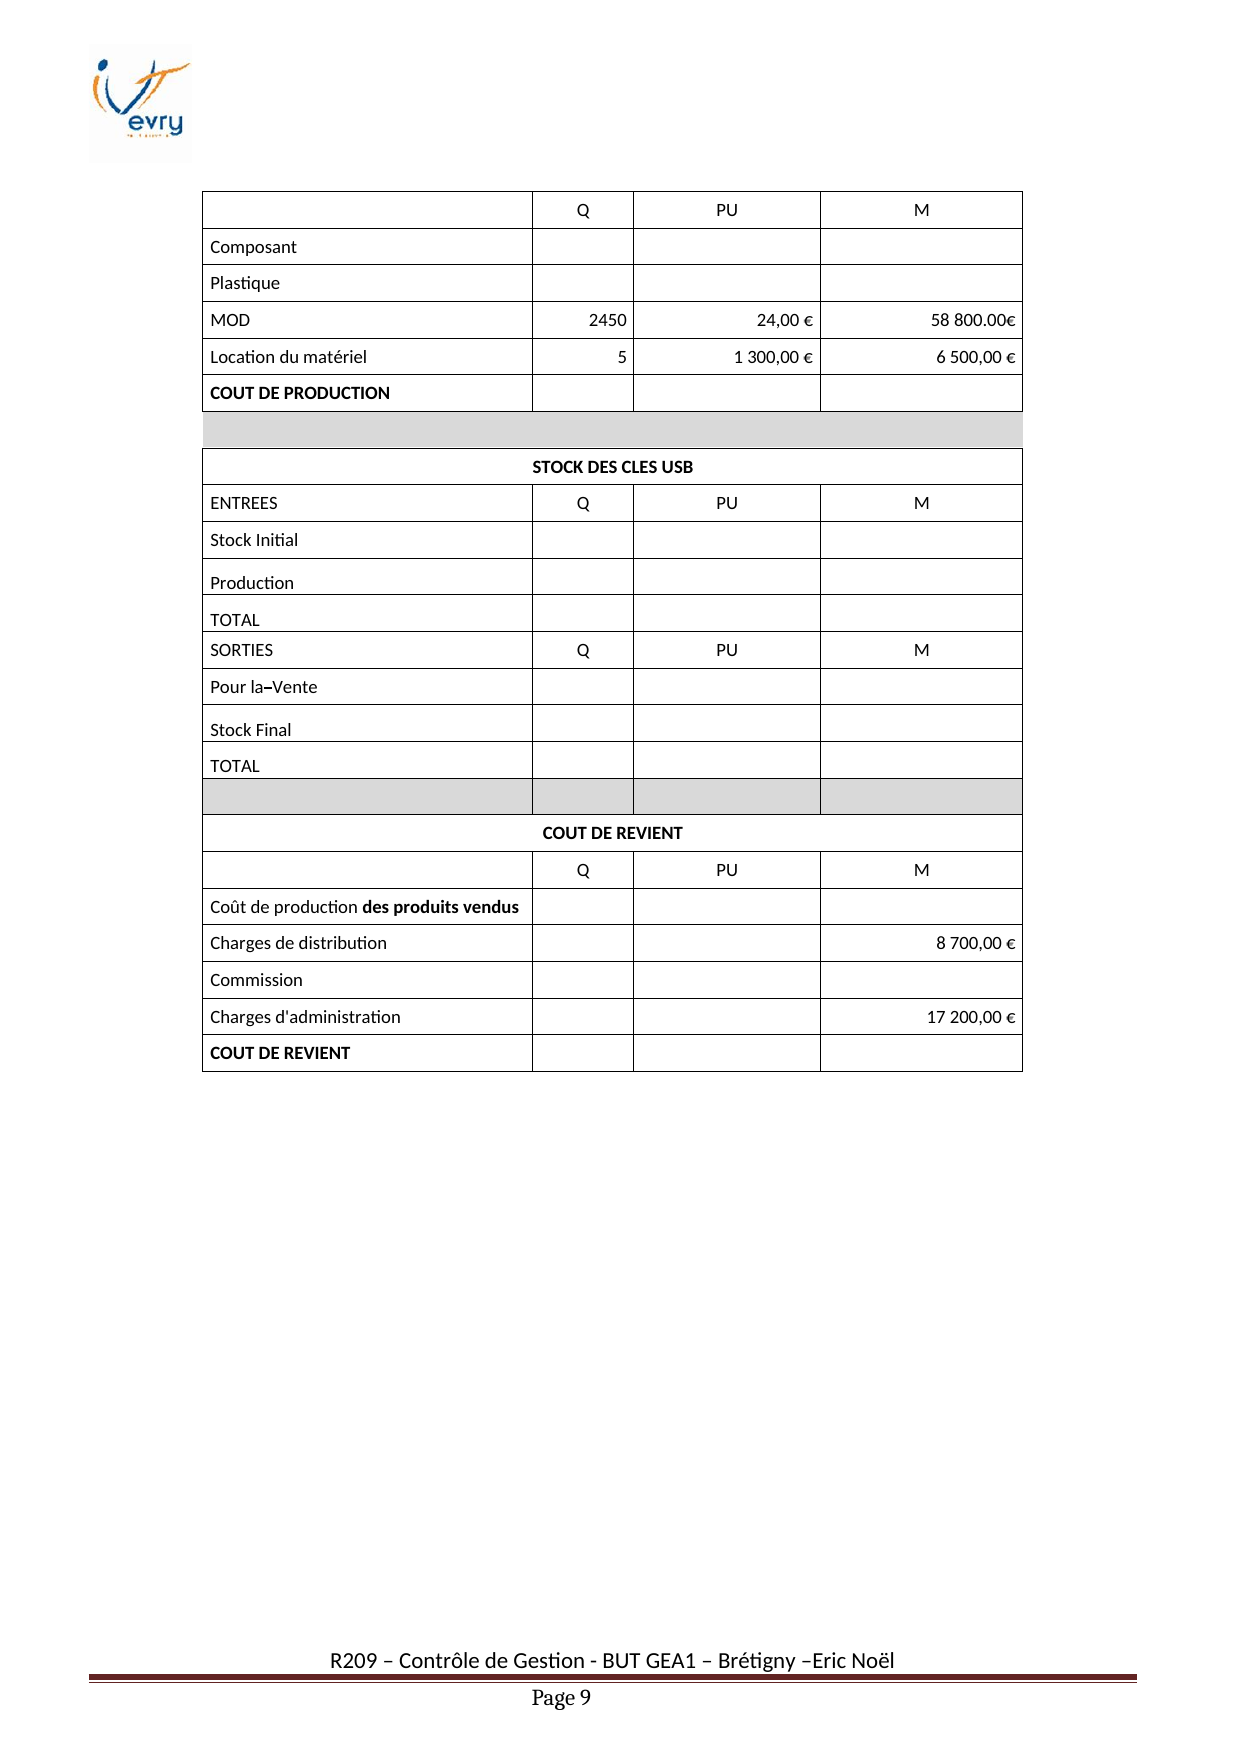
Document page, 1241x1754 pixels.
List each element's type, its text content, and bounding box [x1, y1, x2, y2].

table_cell Commission [203, 962, 532, 997]
table_cell Q [533, 852, 633, 887]
table_cell Coût de production des produits vendus [203, 889, 532, 924]
table_cell Pour la Vente [203, 669, 532, 704]
table_cell TOTAL [203, 742, 532, 777]
table_cell [634, 1035, 820, 1071]
table_cell Q [533, 485, 633, 521]
table_cell [821, 962, 1022, 997]
table_cell Plastique [203, 265, 532, 301]
table_cell [821, 522, 1022, 557]
table_cell PU [634, 485, 820, 521]
table_cell [821, 559, 1022, 594]
table_cell [533, 559, 633, 594]
table_cell [203, 852, 532, 887]
table_cell M [821, 852, 1022, 887]
table_cell [532, 412, 634, 447]
table_cell Q [533, 632, 633, 667]
table_cell ENTREES [203, 485, 532, 521]
table_cell [533, 375, 633, 411]
table_cell PU [634, 192, 820, 227]
table_cell SORTIES [203, 632, 532, 667]
table_cell [821, 742, 1022, 777]
table_cell [634, 522, 820, 557]
table_cell [634, 889, 820, 924]
table_cell [634, 999, 820, 1034]
table_cell M [821, 485, 1022, 521]
table_cell [634, 412, 820, 447]
table_cell [820, 412, 1023, 447]
table_cell [203, 779, 532, 814]
table_cell COUT DE PRODUCTION [203, 375, 532, 411]
table_cell [634, 705, 820, 741]
table_cell [533, 705, 633, 741]
table_cell MOD [203, 302, 532, 337]
table_cell 8 700,00 € [821, 925, 1022, 961]
table_cell [821, 889, 1022, 924]
table_cell M [821, 632, 1022, 667]
table_cell [821, 669, 1022, 704]
table_cell PU [634, 852, 820, 887]
table_cell [533, 522, 633, 557]
table_cell Charges d'administration [203, 999, 532, 1034]
table_cell [634, 925, 820, 961]
table_cell [821, 705, 1022, 741]
table_cell Composant [203, 229, 532, 264]
table_cell [634, 779, 820, 814]
table_cell 24,00 € [634, 302, 820, 337]
table_cell [533, 925, 633, 961]
table_cell [634, 375, 820, 411]
table_cell [634, 229, 820, 264]
table_cell [634, 962, 820, 997]
table_cell [203, 412, 532, 447]
table_cell [634, 742, 820, 777]
table_cell Q [533, 192, 633, 227]
table_cell [634, 265, 820, 301]
table_cell 2450 [533, 302, 633, 337]
picture [88, 44, 193, 163]
table_cell Charges de distribution [203, 925, 532, 961]
table_cell [533, 595, 633, 631]
table_cell [634, 559, 820, 594]
table_cell [821, 1035, 1022, 1071]
table_cell [821, 375, 1022, 411]
table_cell 58 800.00€ [821, 302, 1022, 337]
table_cell TOTAL [203, 595, 532, 631]
table_cell M [821, 192, 1022, 227]
table_cell STOCK DES CLES USB [203, 449, 1022, 484]
table_cell Stock Initial [203, 522, 532, 557]
table_cell [821, 229, 1022, 264]
table_cell [821, 595, 1022, 631]
table_cell Location du matériel [203, 339, 532, 374]
table_cell 1 300,00 € [634, 339, 820, 374]
table_cell 17 200,00 € [821, 999, 1022, 1034]
table_cell [533, 265, 633, 301]
table_cell [533, 999, 633, 1034]
table_cell [203, 192, 532, 227]
table_cell [533, 1035, 633, 1071]
table_cell [821, 265, 1022, 301]
table_cell [634, 669, 820, 704]
table_cell [533, 779, 633, 814]
table_cell PU [634, 632, 820, 667]
table_cell [533, 229, 633, 264]
table_cell 5 [533, 339, 633, 374]
table_cell [821, 779, 1022, 814]
table_cell [533, 669, 633, 704]
table_cell Production [203, 559, 532, 594]
table_cell COUT DE REVIENT [203, 1035, 532, 1071]
table_cell [533, 742, 633, 777]
table_cell [533, 962, 633, 997]
table_cell [533, 889, 633, 924]
table_cell COUT DE REVIENT [203, 815, 1022, 851]
table_cell [634, 595, 820, 631]
table_cell Stock Final [203, 705, 532, 741]
table_cell 6 500,00 € [821, 339, 1022, 374]
